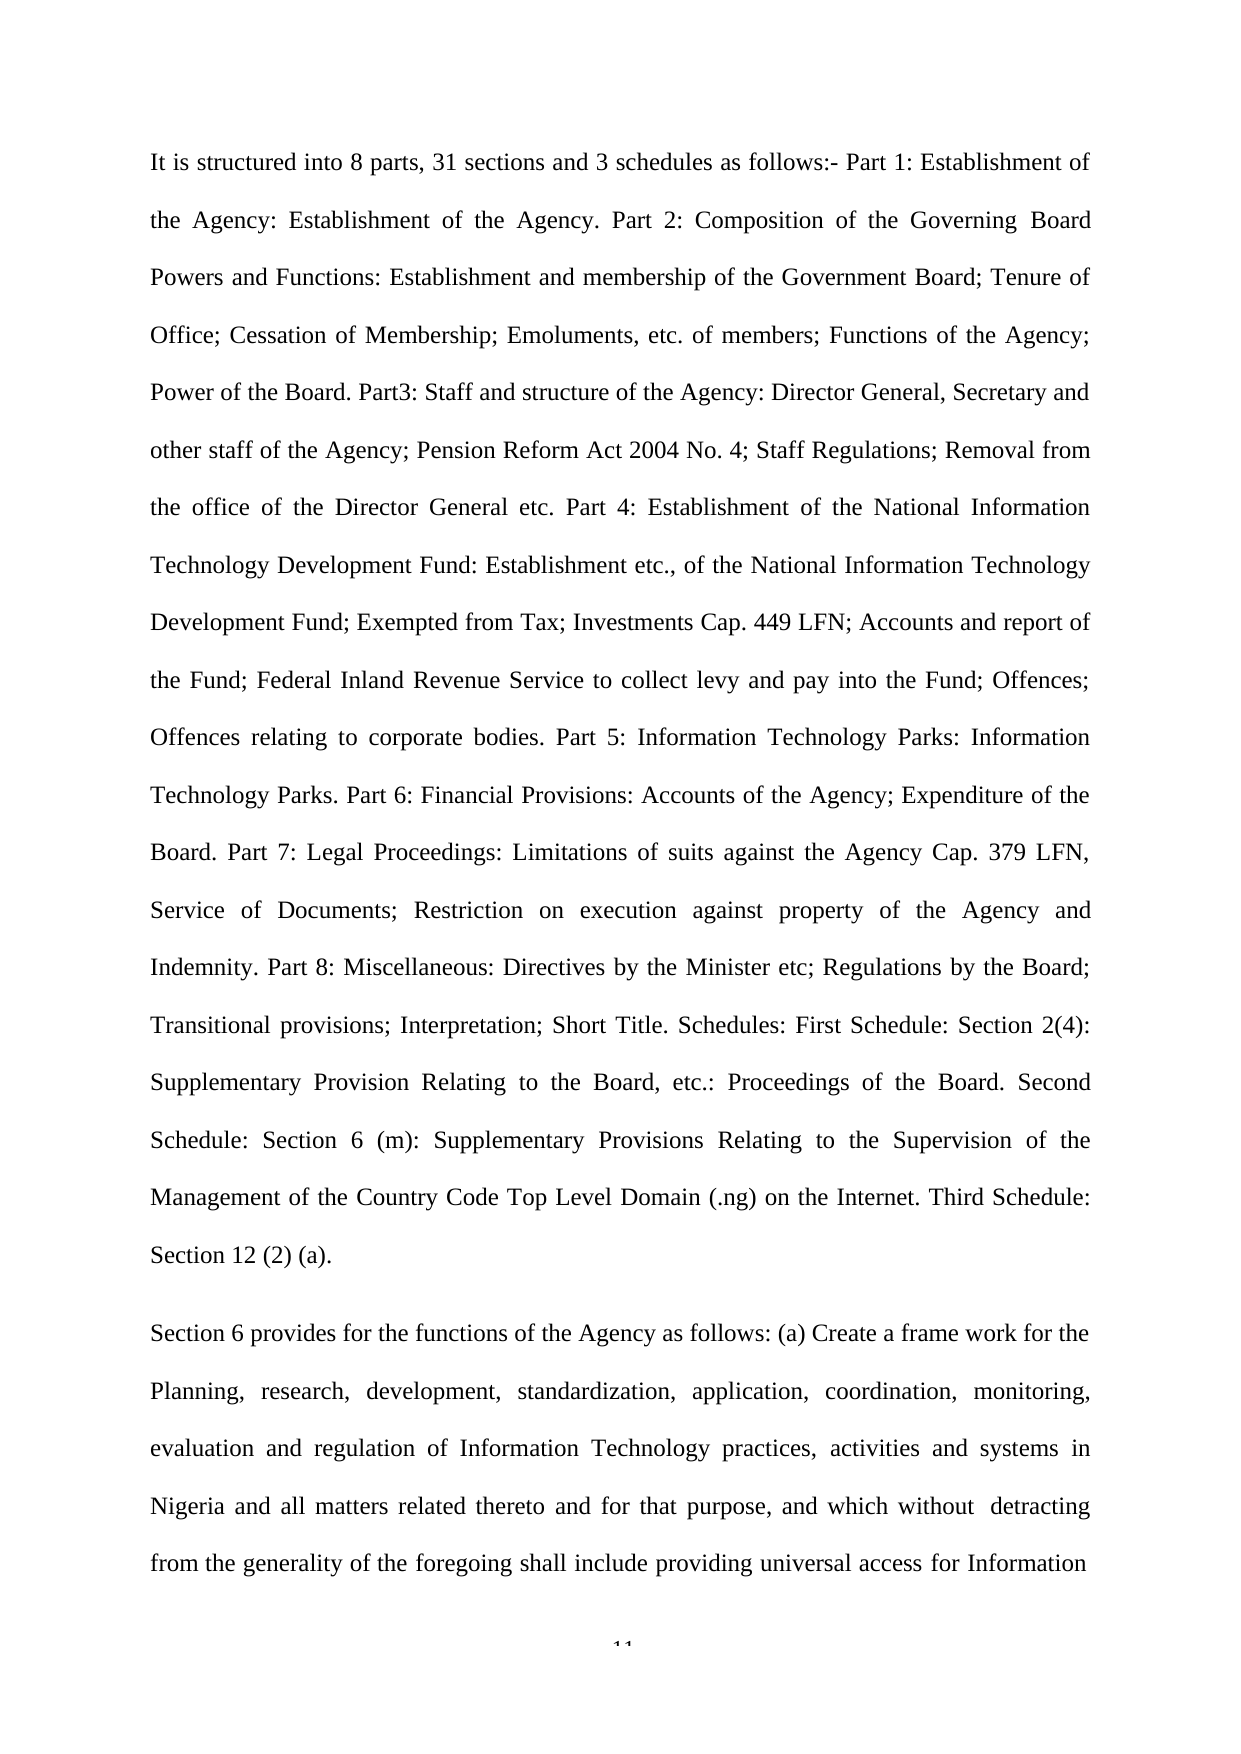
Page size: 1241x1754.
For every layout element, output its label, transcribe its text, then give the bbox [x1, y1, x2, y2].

text It is structured into 8 parts, 31 sections and 3 schedules as follows:- Part 1: Establishment of the Agency: Establishment of the Agency. Part 2: Composition of the Governing Board Powers and Functions: Establishment and membership of the Government Board; Tenure of Office; Cessation of Membership; Emoluments, etc. of members; Functions of the Agency; Power of the Board. Part3: Staff and structure of the Agency: Director General, Secretary and other staff of the Agency; Pension Reform Act 2004 No. 4; Staff Regulations; Removal from the office of the Director General etc. Part 4: Establishment of the National Information Technology Development Fund: Establishment etc., of the National Information Technology Development Fund; Exempted from Tax; Investments Cap. 449 LFN; Accounts and report of the Fund; Federal Inland Revenue Service to collect levy and pay into the Fund; Offences; Offences relating to corporate bodies. Part 5: Information Technology Parks: Information Technology Parks. Part 6: Financial Provisions: Accounts of the Agency; Expenditure of the Board. Part 7: Legal Proceedings: Limitations of suits against the Agency Cap. 379 LFN, Service of Documents; Restriction on execution against property of the Agency and Indemnity. Part 8: Miscellaneous: Directives by the Minister etc; Regulations by the Board; Transitional provisions; Interpretation; Short Title. Schedules: First Schedule: Section 2(4): Supplementary Provision Relating to the Board, etc.: Proceedings of the Board. Second Schedule: Section 6 (m): Supplementary Provisions Relating to the Supervision of the Management of the Country Code Top Level Domain (.ng) on the Internet. Third Schedule: Section 12 (2) (a). [150, 147, 1091, 1268]
text Section 6 provides for the functions of the Agency as follows: (a) Create a frame work for the Planning, research, development, standardization, application, coordination, monitoring, evaluation and regulation of Information Technology practices, activities and systems in Nigeria and all matters related thereto and for that purpose, and which without detracting from the generality of the foregoing shall include providing universal access for Information [150, 1318, 1091, 1577]
